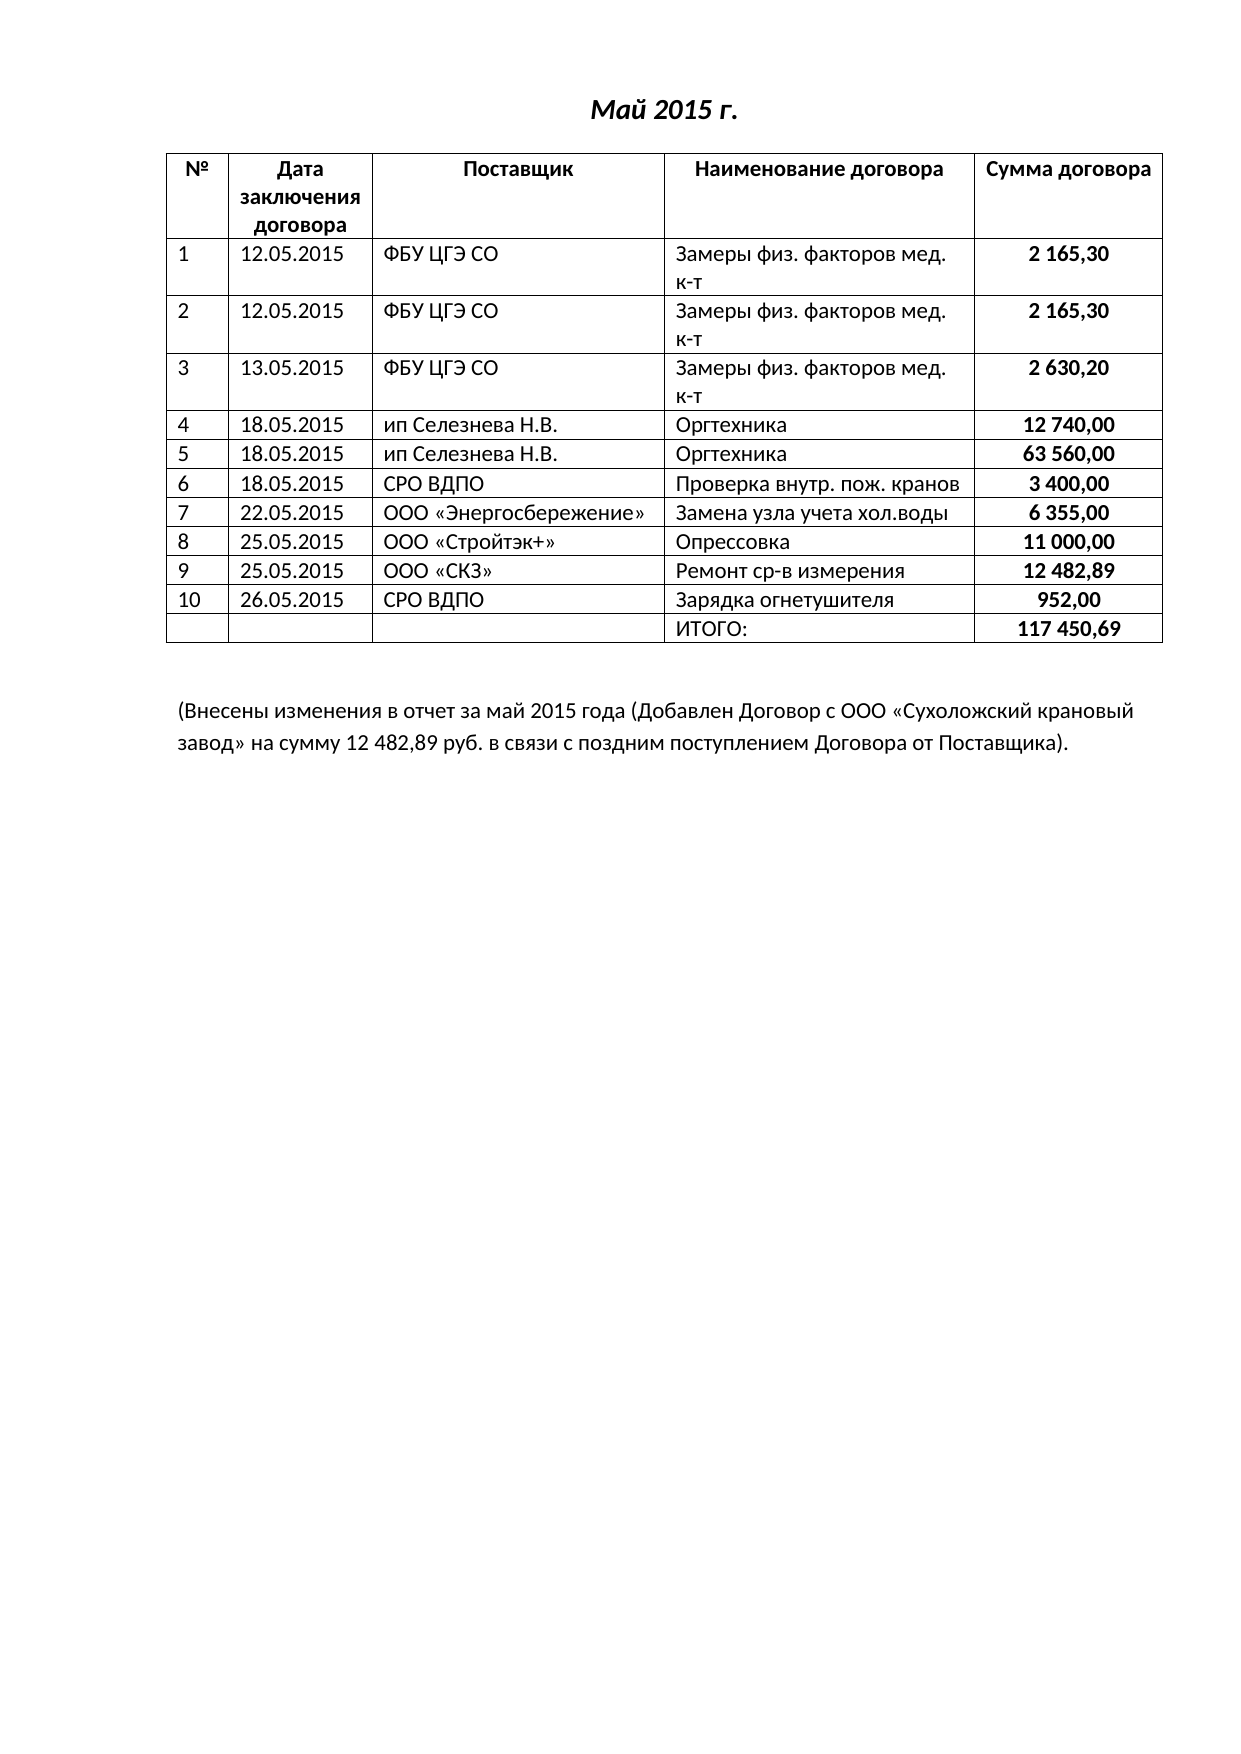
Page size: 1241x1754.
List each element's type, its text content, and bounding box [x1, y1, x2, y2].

table_cell 12 482,89 [975, 556, 1162, 584]
table_cell [373, 614, 664, 642]
table_cell 11 000,00 [975, 527, 1162, 555]
table_cell Ремонт ср-в измерения [665, 556, 974, 584]
table_cell [167, 614, 228, 642]
table_cell Замеры физ. факторов мед. к-т [665, 354, 974, 409]
table_header Сумма договора [975, 154, 1162, 238]
table_cell 26.05.2015 [229, 585, 372, 613]
table_cell ФБУ ЦГЭ СО [373, 354, 664, 409]
table_cell 22.05.2015 [229, 498, 372, 526]
table_cell 25.05.2015 [229, 527, 372, 555]
table_cell ип Селезнева Н.В. [373, 411, 664, 438]
table_cell Замеры физ. факторов мед. к-т [665, 296, 974, 352]
table_header Дата заключения договора [229, 154, 372, 238]
table_cell 10 [167, 585, 228, 613]
table_cell ФБУ ЦГЭ СО [373, 239, 664, 295]
table_cell 1 [167, 239, 228, 295]
table_cell 12.05.2015 [229, 296, 372, 352]
table_cell [229, 614, 372, 642]
table_cell Оргтехника [665, 440, 974, 468]
table_cell Проверка внутр. пож. кранов [665, 469, 974, 497]
table_cell 12 740,00 [975, 411, 1162, 438]
table_cell ип Селезнева Н.В. [373, 440, 664, 468]
table_cell ФБУ ЦГЭ СО [373, 296, 664, 352]
table_cell 2 165,30 [975, 239, 1162, 295]
table_cell 7 [167, 498, 228, 526]
table_cell 8 [167, 527, 228, 555]
table_cell 2 165,30 [975, 296, 1162, 352]
table_cell ООО «Энергосбережение» [373, 498, 664, 526]
table_cell 25.05.2015 [229, 556, 372, 584]
table_header Наименование договора [665, 154, 974, 238]
text Май 2015 г. [177, 91, 1152, 127]
table_cell Замеры физ. факторов мед. к-т [665, 239, 974, 295]
text (Внесены изменения в отчет за май 2015 года (Добавлен Договор с ООО «Сухоложский крановый завод» на сумму 12 482,89 руб. в связи с поздним поступлением Договора от Поставщика). [177, 696, 1152, 756]
table_cell 12.05.2015 [229, 239, 372, 295]
table_cell СРО ВДПО [373, 585, 664, 613]
table_cell 5 [167, 440, 228, 468]
table_cell 117 450,69 [975, 614, 1162, 642]
table_cell 952,00 [975, 585, 1162, 613]
table_cell 3 [167, 354, 228, 409]
table_cell 18.05.2015 [229, 440, 372, 468]
table_cell Оргтехника [665, 411, 974, 438]
table_cell 18.05.2015 [229, 469, 372, 497]
table_header Поставщик [373, 154, 664, 238]
table_cell 2 630,20 [975, 354, 1162, 409]
table_cell ООО «Стройтэк+» [373, 527, 664, 555]
table_cell 6 [167, 469, 228, 497]
table_cell СРО ВДПО [373, 469, 664, 497]
table_cell Замена узла учета хол.воды [665, 498, 974, 526]
table_cell 18.05.2015 [229, 411, 372, 438]
table_cell 9 [167, 556, 228, 584]
table_cell Опрессовка [665, 527, 974, 555]
table_header № [167, 154, 228, 238]
table_cell 6 355,00 [975, 498, 1162, 526]
table_cell 3 400,00 [975, 469, 1162, 497]
table_cell 2 [167, 296, 228, 352]
table_cell 4 [167, 411, 228, 438]
table_cell 13.05.2015 [229, 354, 372, 409]
table_cell Зарядка огнетушителя [665, 585, 974, 613]
table_cell ИТОГО: [665, 614, 974, 642]
table_cell 63 560,00 [975, 440, 1162, 468]
table_cell ООО «СКЗ» [373, 556, 664, 584]
